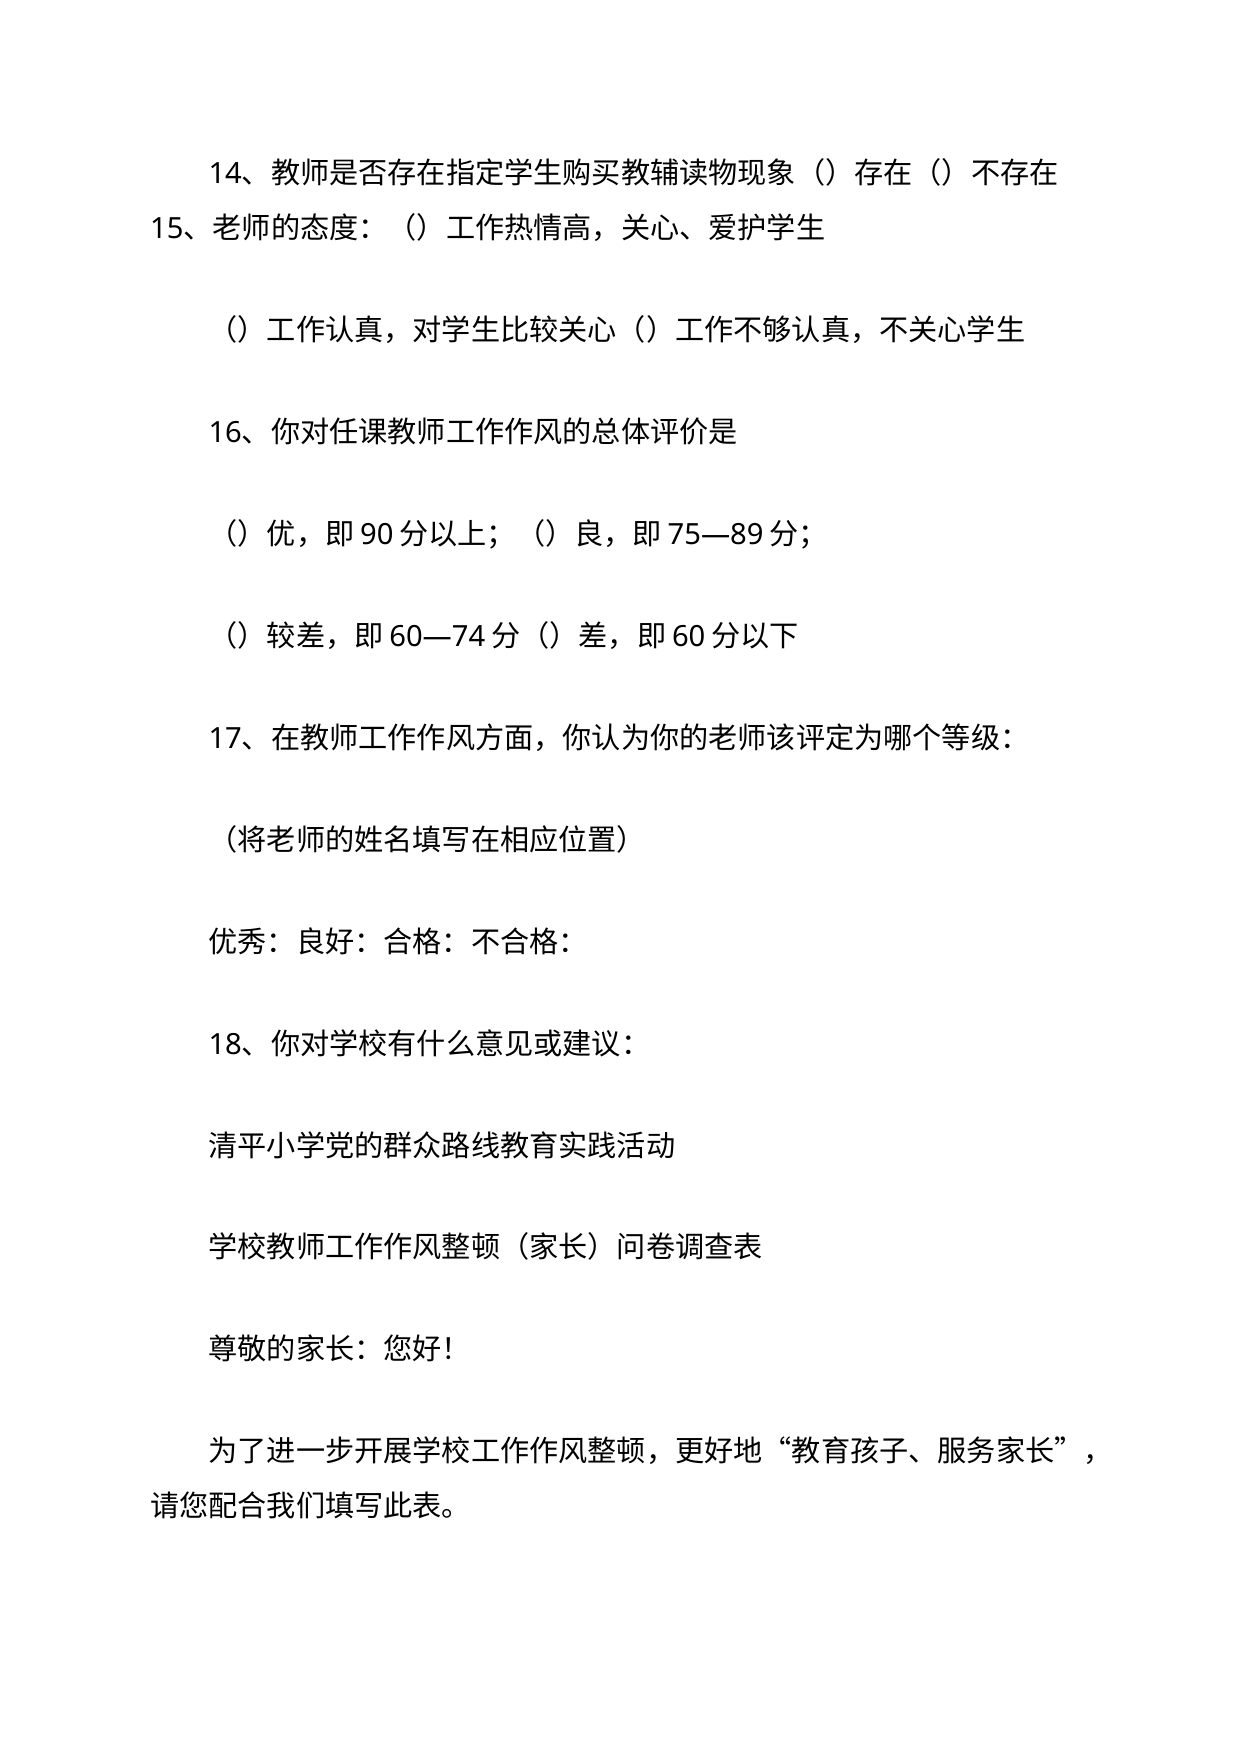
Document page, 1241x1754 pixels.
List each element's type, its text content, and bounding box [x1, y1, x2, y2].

text 为了进一步开展学校工作作风整顿，更好地“教育孩子、服务家长”，请您配合我们填写此表。 [150, 1427, 1090, 1525]
text 14、教师是否存在指定学生购买教辅读物现象（）存在（）不存在15、老师的态度：（）工作热情高，关心、爱护学生 [150, 150, 1090, 247]
text 16、你对任课教师工作作风的总体评价是 [150, 409, 1090, 451]
text （）优，即90分以上；（）良，即75—89分； [150, 511, 1090, 553]
text （将老师的姓名填写在相应位置） [150, 817, 1090, 859]
text （）较差，即60—74分（）差，即60分以下 [150, 613, 1090, 655]
text （）工作认真，对学生比较关心（）工作不够认真，不关心学生 [150, 307, 1090, 349]
text 清平小学党的群众路线教育实践活动 [150, 1122, 1090, 1164]
text 18、你对学校有什么意见或建议： [150, 1020, 1090, 1063]
text 学校教师工作作风整顿（家长）问卷调查表 [150, 1224, 1090, 1266]
text 优秀：良好：合格：不合格： [150, 918, 1090, 961]
text 17、在教师工作作风方面，你认为你的老师该评定为哪个等级： [150, 715, 1090, 757]
text 尊敬的家长：您好！ [150, 1326, 1090, 1368]
